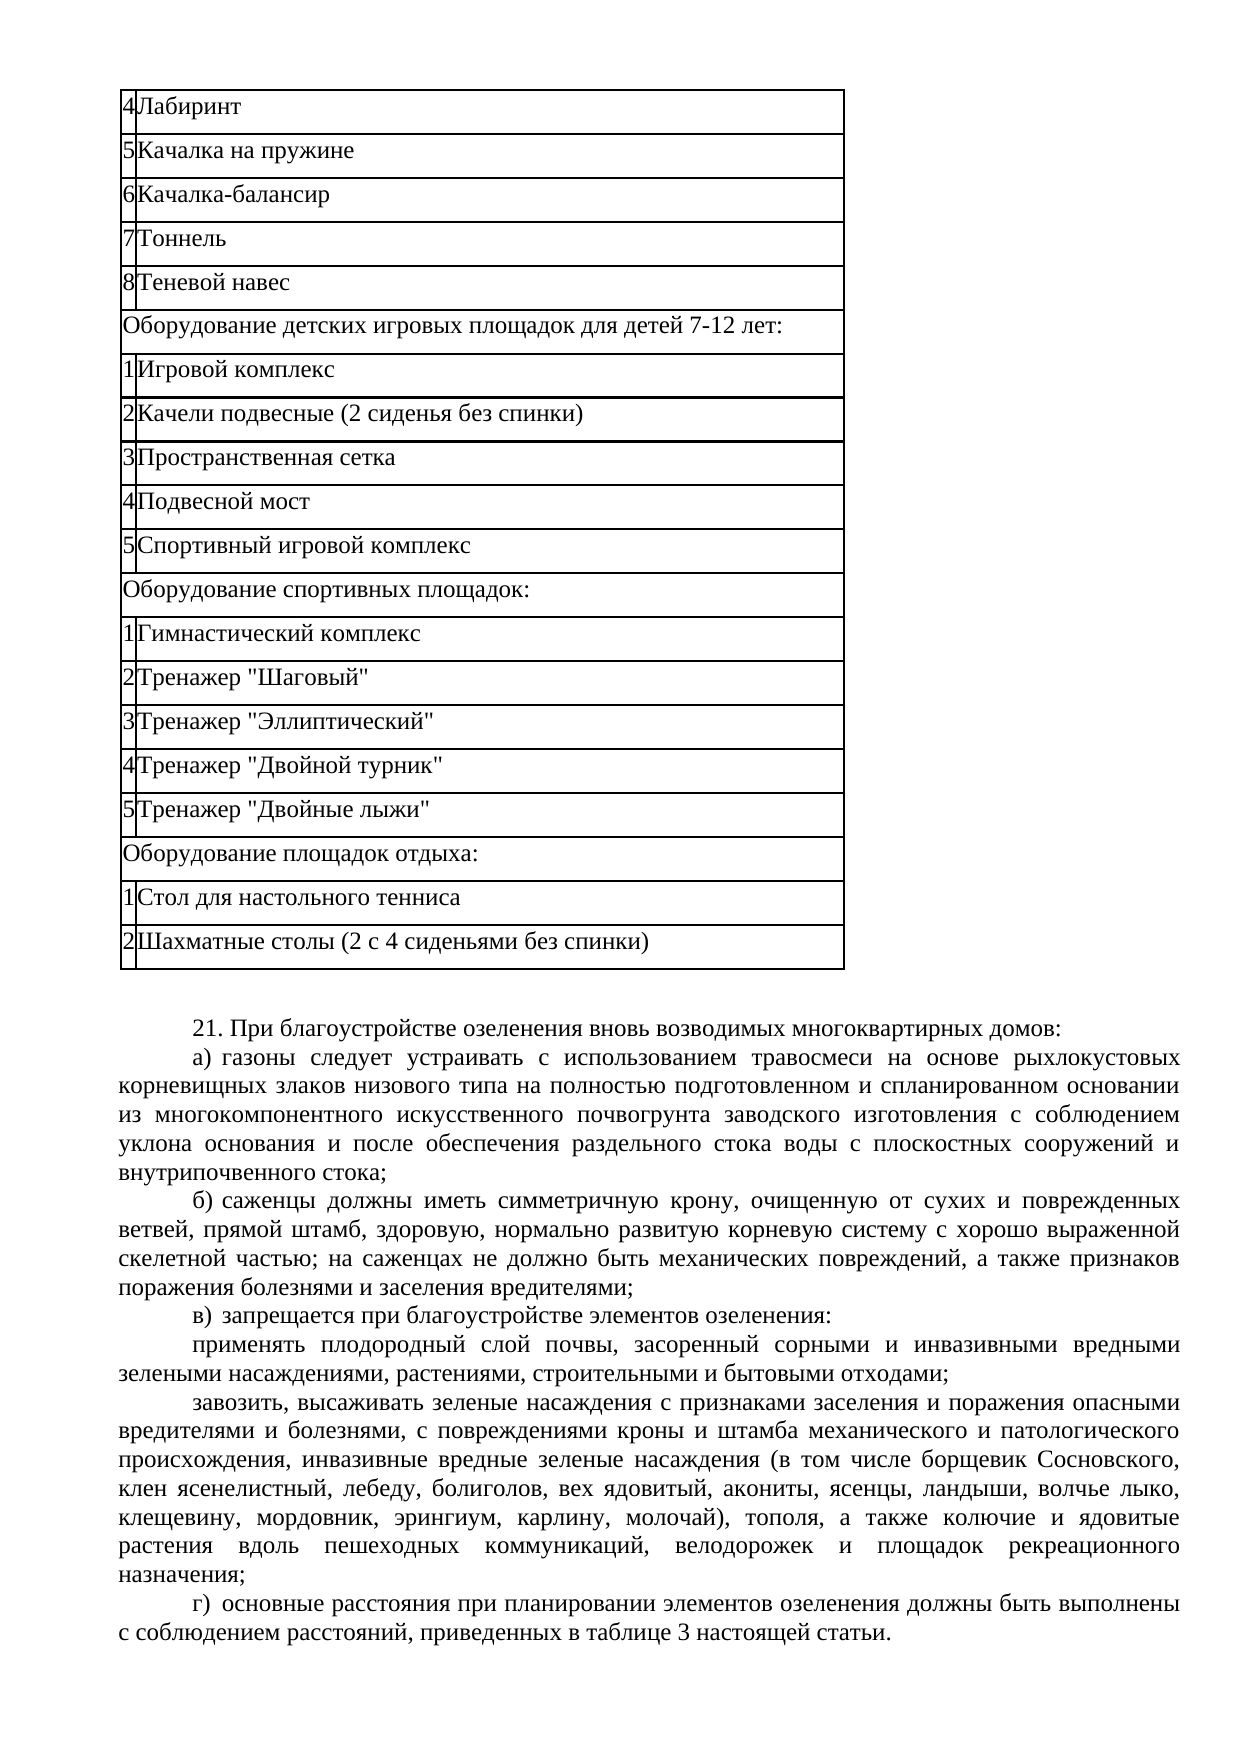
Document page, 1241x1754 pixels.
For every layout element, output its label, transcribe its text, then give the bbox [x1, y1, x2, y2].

table_cell 5 [122, 135, 135, 177]
table_cell 3 [122, 706, 135, 748]
text 21. При благоустройстве озеленения вновь возводимых многоквартирных домов: [118, 1013, 1181, 1042]
table_cell Пространственная сетка [137, 443, 843, 484]
table_cell Качалка-балансир [137, 179, 843, 221]
list газоны следует устраивать с использованием травосмеси на основе рыхлокустовых корневищных злаков низового типа на полностью подготовленном и спланированном основании из многокомпонентного искусственного почвогрунта заводского изготовления с соблюдением уклона основания и после обеспечения раздельного стока воды с плоскостных сооружений и внутрипочвенного стока; [118, 1042, 1181, 1186]
table_cell 5 [122, 530, 135, 572]
table_cell 1 [122, 882, 135, 924]
table_cell 4 [122, 486, 135, 528]
table_cell 5 [122, 794, 135, 836]
table_cell 4 [122, 750, 135, 792]
table_cell Оборудование спортивных площадок: [122, 574, 843, 616]
text применять плодородный слой почвы, засоренный сорными и инвазивными вредными зелеными насаждениями, растениями, строительными и бытовыми отходами; [118, 1329, 1181, 1387]
table_cell Теневой навес [137, 267, 843, 308]
table_cell 7 [122, 223, 135, 264]
text завозить, высаживать зеленые насаждения с признаками заселения и поражения опасными вредителями и болезнями, с повреждениями кроны и штамба механического и патологического происхождения, инвазивные вредные зеленые насаждения (в том числе борщевик Сосновского, клен ясенелистный, лебеду, болиголов, вех ядовитый, акониты, ясенцы, ландыши, волчье лыко, клещевину, мордовник, эрингиум, карлину, молочай), тополя, а также колючие и ядовитые растения вдоль пешеходных коммуникаций, велодорожек и площадок рекреационного назначения; [118, 1387, 1181, 1588]
list основные расстояния при планировании элементов озеленения должны быть выполнены с соблюдением расстояний, приведенных в таблице 3 настоящей статьи. [118, 1588, 1181, 1646]
table_cell 6 [122, 179, 135, 221]
table_cell Подвесной мост [137, 486, 843, 528]
table_cell Качалка на пружине [137, 135, 843, 177]
table_cell Шахматные столы (2 с 4 сиденьями без спинки) [137, 926, 843, 968]
table_cell Гимнастический комплекс [137, 618, 843, 660]
list саженцы должны иметь симметричную крону, очищенную от сухих и поврежденных ветвей, прямой штамб, здоровую, нормально развитую корневую систему с хорошо выраженной скелетной частью; на саженцах не должно быть механических повреждений, а также признаков поражения болезнями и заселения вредителями; [118, 1186, 1181, 1301]
table_cell 2 [122, 662, 135, 704]
table_cell 4 [122, 91, 135, 133]
list запрещается при благоустройстве элементов озеленения: [118, 1301, 1181, 1329]
table_cell 1 [122, 618, 135, 660]
table_cell 3 [122, 443, 135, 484]
table_cell 1 [122, 355, 135, 396]
table_cell Тренажер "Эллиптический" [137, 706, 843, 748]
table_cell Игровой комплекс [137, 355, 843, 396]
table_cell Качели подвесные (2 сиденья без спинки) [137, 399, 843, 440]
table_cell Тренажер "Двойные лыжи" [137, 794, 843, 836]
table_cell Тоннель [137, 223, 843, 264]
table_cell Стол для настольного тенниса [137, 882, 843, 924]
table_cell Оборудование площадок отдыха: [122, 838, 843, 880]
table_cell Тренажер "Двойной турник" [137, 750, 843, 792]
table_cell 2 [122, 399, 135, 440]
table_cell 2 [122, 926, 135, 968]
table_cell Тренажер "Шаговый" [137, 662, 843, 704]
table_cell Спортивный игровой комплекс [137, 530, 843, 572]
table_cell 8 [122, 267, 135, 308]
table_cell Лабиринт [137, 91, 843, 133]
table_cell Оборудование детских игровых площадок для детей 7-12 лет: [122, 311, 843, 352]
